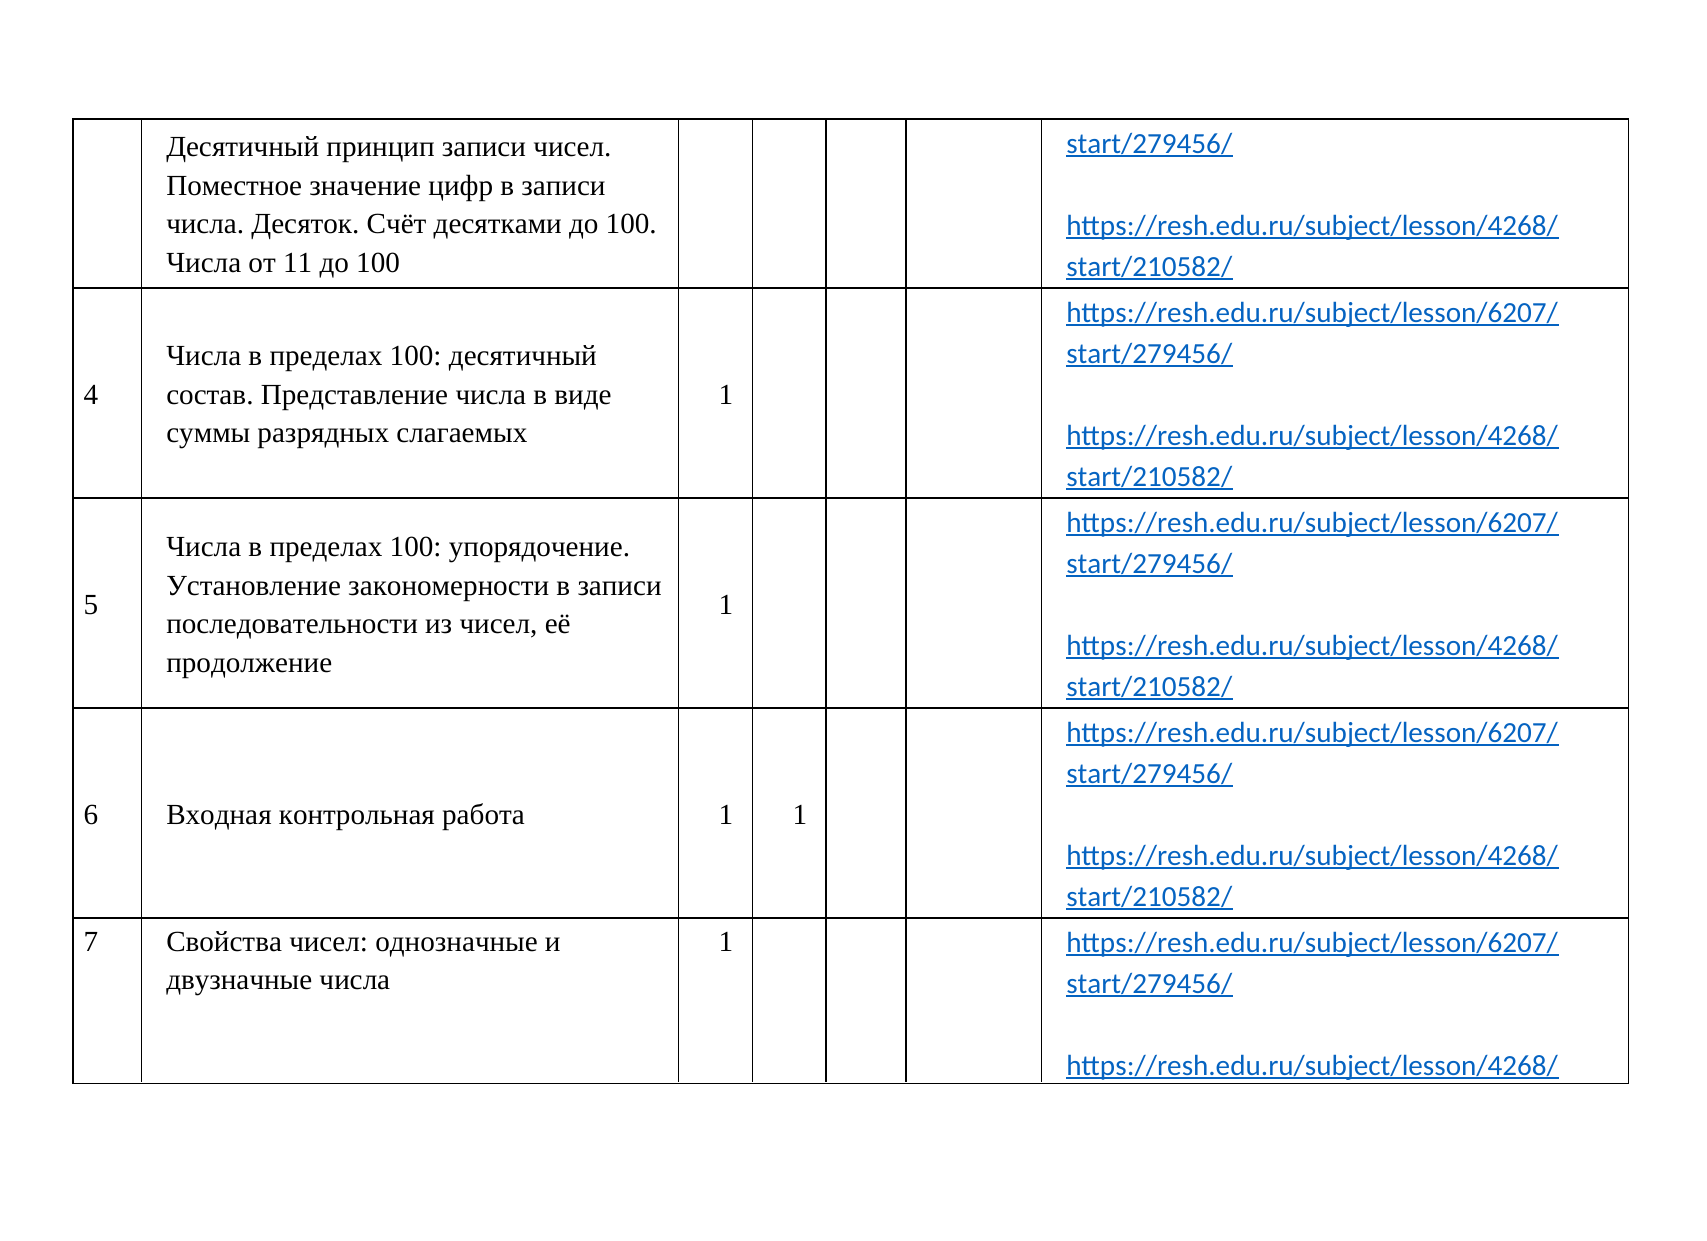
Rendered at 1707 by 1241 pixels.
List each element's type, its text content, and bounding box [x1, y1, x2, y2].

table_cell [907, 120, 1041, 287]
table_cell [827, 499, 905, 707]
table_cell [142, 919, 678, 1082]
table_cell [827, 919, 905, 1082]
table_cell [753, 499, 825, 707]
table_cell [827, 289, 905, 497]
table_cell https://resh.edu.ru/subject/lesson/6207/start/279456/ https://resh.edu.ru/subject/lesson/4268/start/210582/ [1042, 499, 1628, 707]
table_cell [827, 709, 905, 917]
table_cell [753, 120, 825, 287]
table_cell [753, 289, 825, 497]
table_cell 5 [74, 499, 141, 707]
table_cell 7 [74, 919, 141, 1082]
table_cell 1 [679, 289, 752, 497]
table_cell https://resh.edu.ru/subject/lesson/6207/start/279456/ https://resh.edu.ru/subject/lesson/4268/start/210582/ [1042, 289, 1628, 497]
table_cell 6 [74, 709, 141, 917]
table_cell 1 [679, 709, 752, 917]
table_cell [907, 289, 1041, 497]
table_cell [1042, 919, 1628, 1082]
table_cell 4 [74, 289, 141, 497]
table_cell https://resh.edu.ru/subject/lesson/6207/start/279456/ https://resh.edu.ru/subject/lesson/4268/start/210582/ [1042, 709, 1628, 917]
table_cell Входная контрольная работа [142, 709, 678, 917]
table_cell [753, 919, 825, 1082]
table_cell 1 [679, 919, 752, 1082]
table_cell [1042, 120, 1628, 287]
table_cell 3 [74, 120, 141, 287]
table_cell Числа в пределах 100: десятичный состав. Представление числа в виде суммы разрядных слагаемых [142, 289, 678, 497]
table_cell [907, 709, 1041, 917]
table_cell [907, 499, 1041, 707]
table_cell [827, 120, 905, 287]
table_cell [142, 120, 678, 287]
table_cell [907, 919, 1041, 1082]
table_cell 1 [679, 499, 752, 707]
table_cell 1 [753, 709, 825, 917]
table_cell 1 [679, 120, 752, 287]
table_cell Числа в пределах 100: упорядочение. Установление закономерности в записи последовательности из чисел, её продолжение [142, 499, 678, 707]
